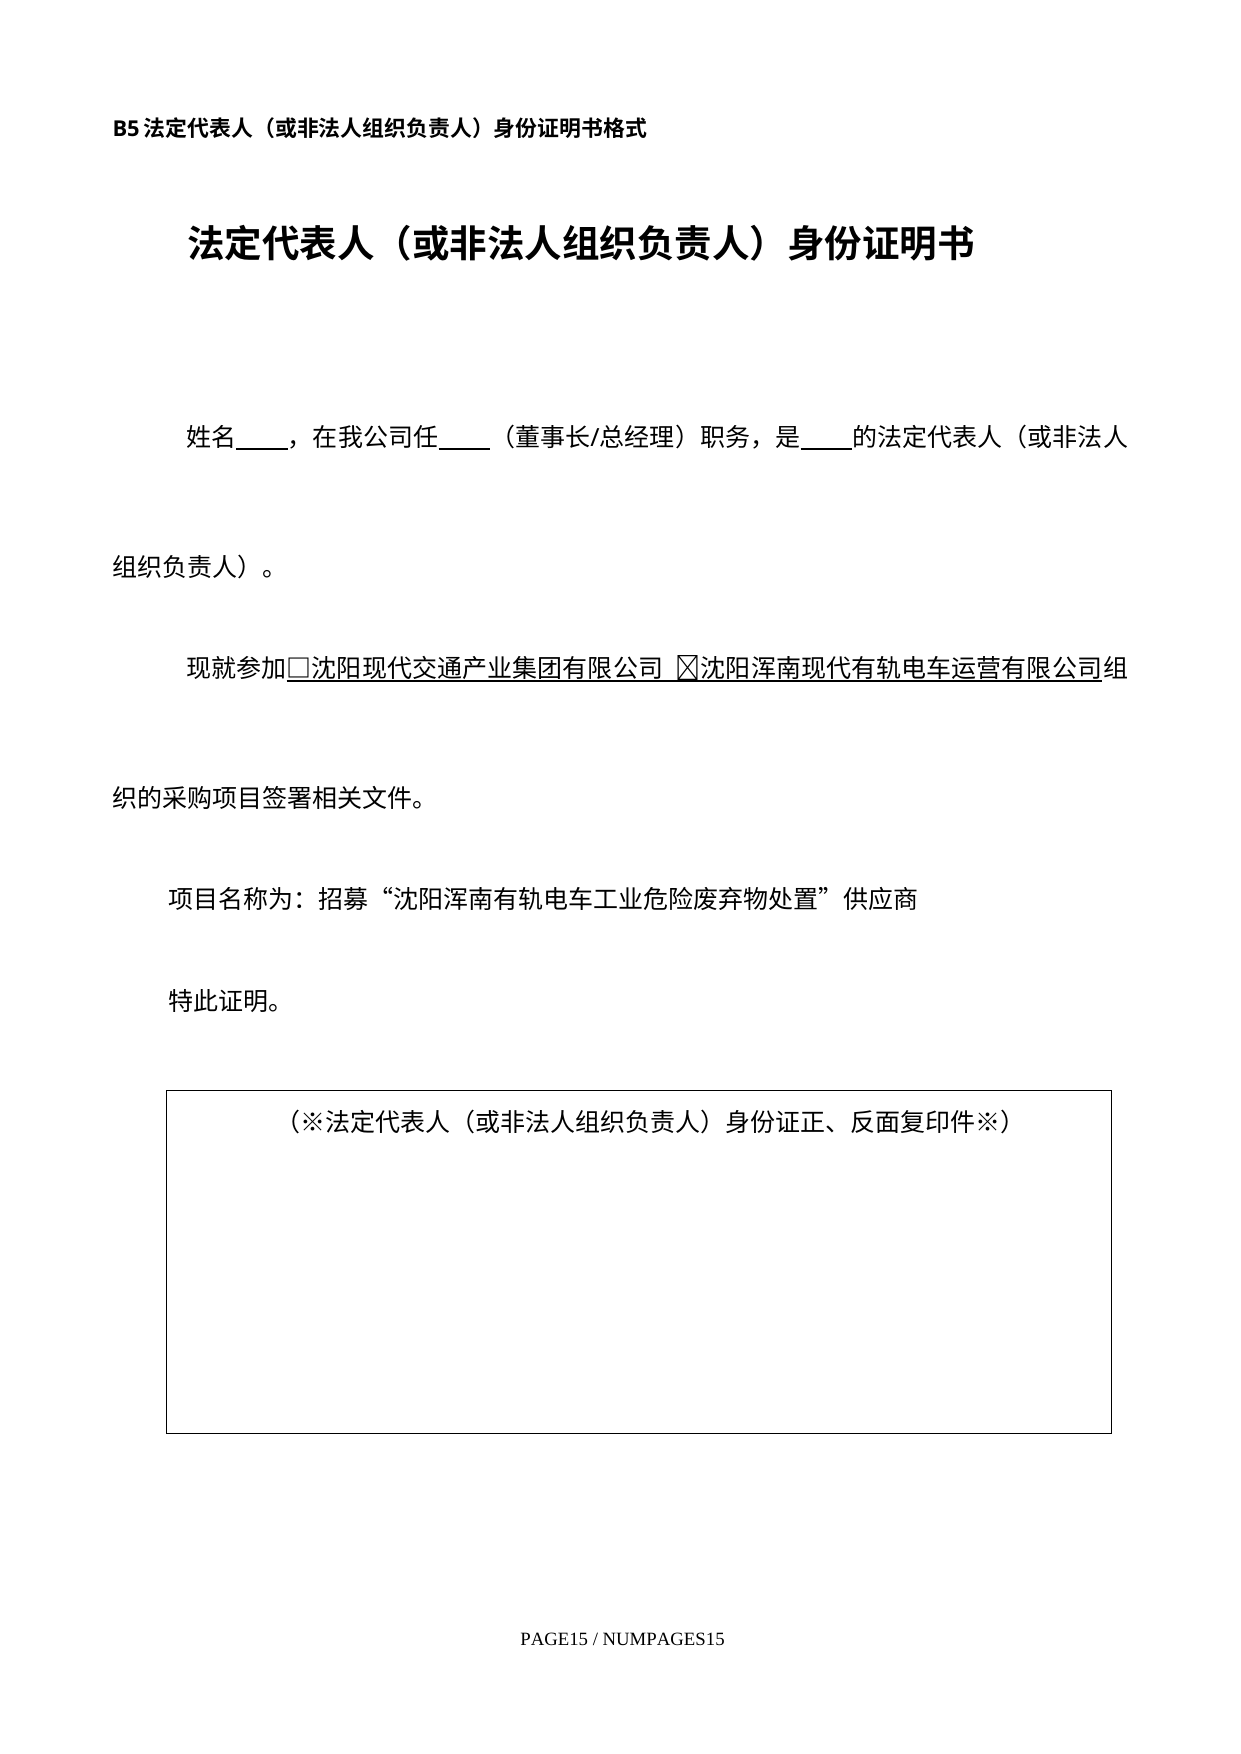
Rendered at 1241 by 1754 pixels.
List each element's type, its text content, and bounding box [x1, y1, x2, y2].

text B5法定代表人（或非法人组织负责人）身份证明书格式 [112, 111, 1128, 143]
table_header （※法定代表人（或非法人组织负责人）身份证正、反面复印件※） [167, 1091, 1111, 1433]
text 法定代表人（或非法人组织负责人）身份证明书 [112, 208, 1128, 273]
text 特此证明。 [112, 967, 1128, 1032]
text 现就参加□沈阳现代交通产业集团有限公司 沈阳浑南现代有轨电车运营有限公司组织的采购项目签署相关文件。 [112, 634, 1128, 829]
text 姓名 ，在我公司任 （董事长/总经理）职务，是 的法定代表人（或非法人组织负责人）。 [112, 403, 1128, 598]
text 项目名称为：招募“沈阳浑南有轨电车工业危险废弃物处置”供应商 [112, 866, 1128, 931]
